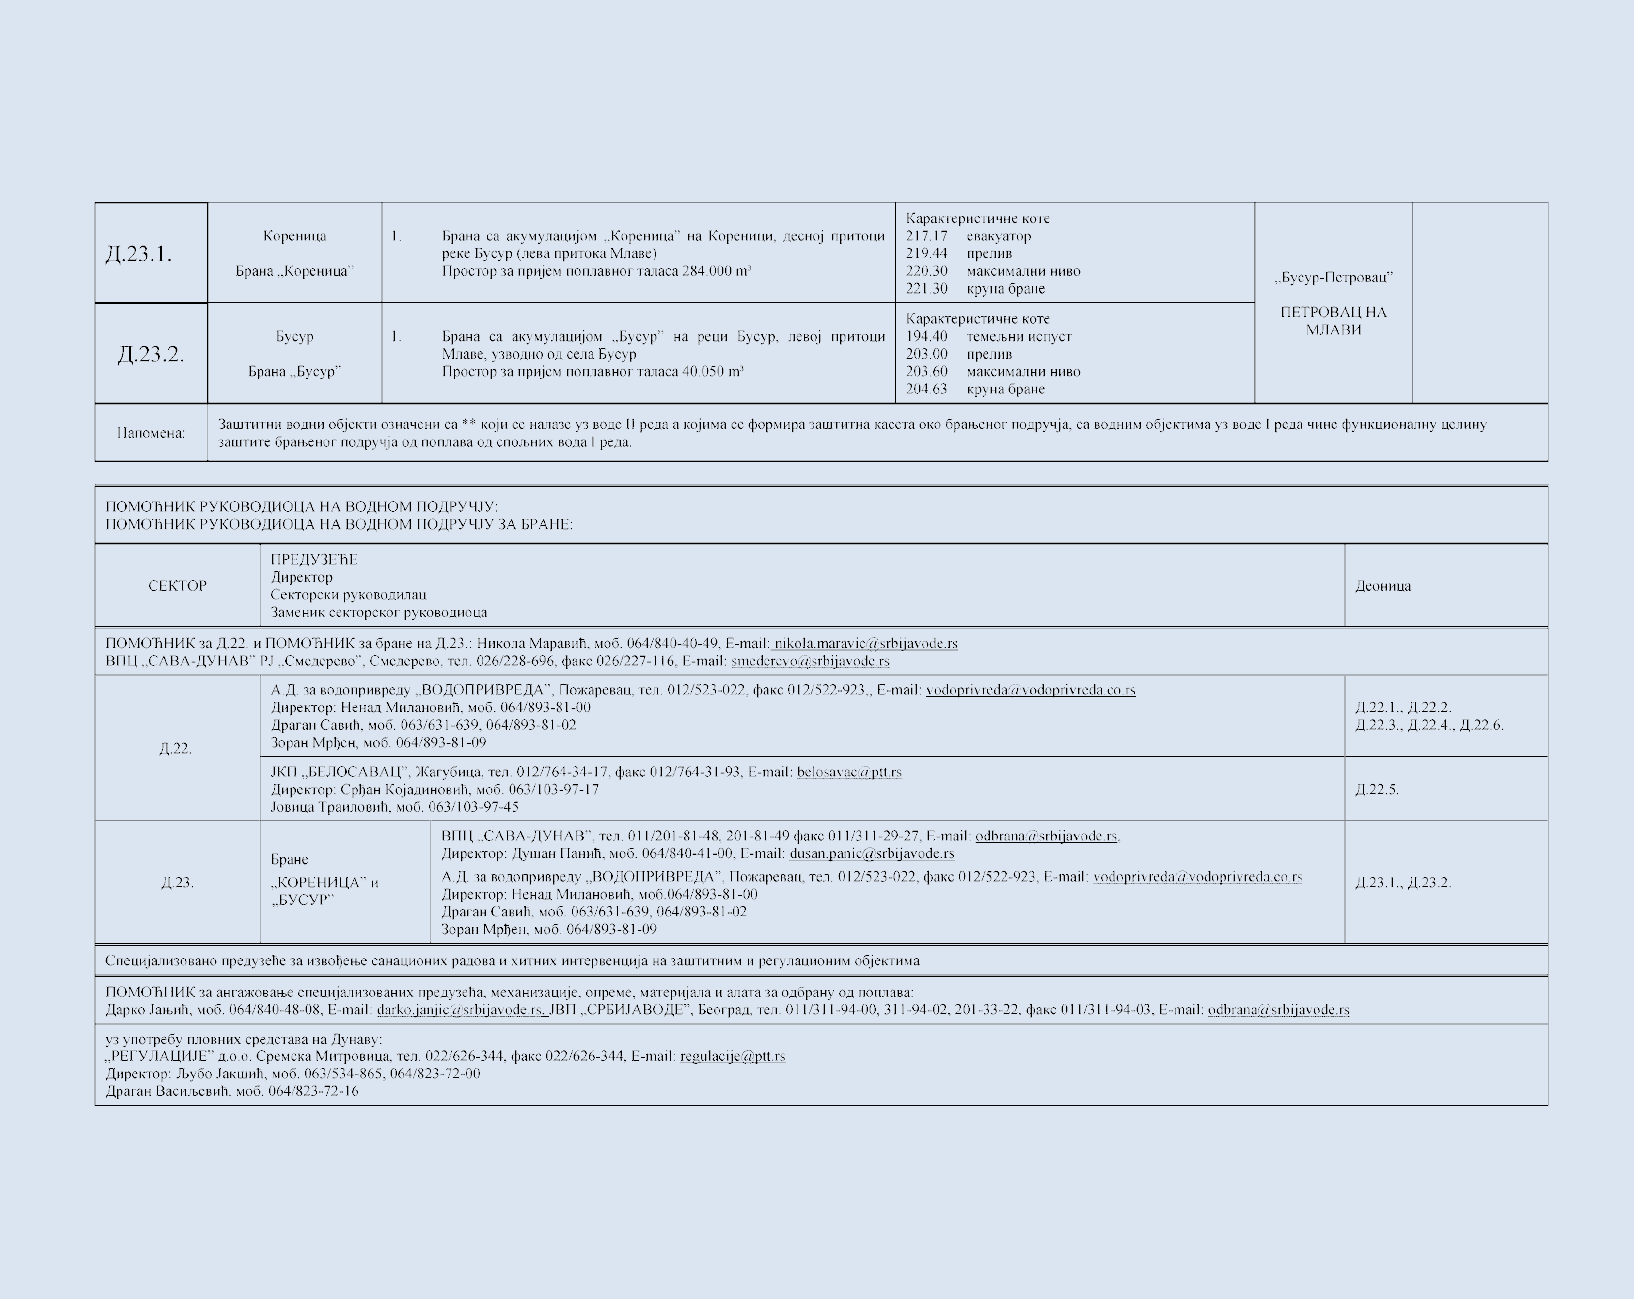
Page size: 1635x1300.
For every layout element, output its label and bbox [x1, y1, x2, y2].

picture [88, 171, 1554, 1122]
